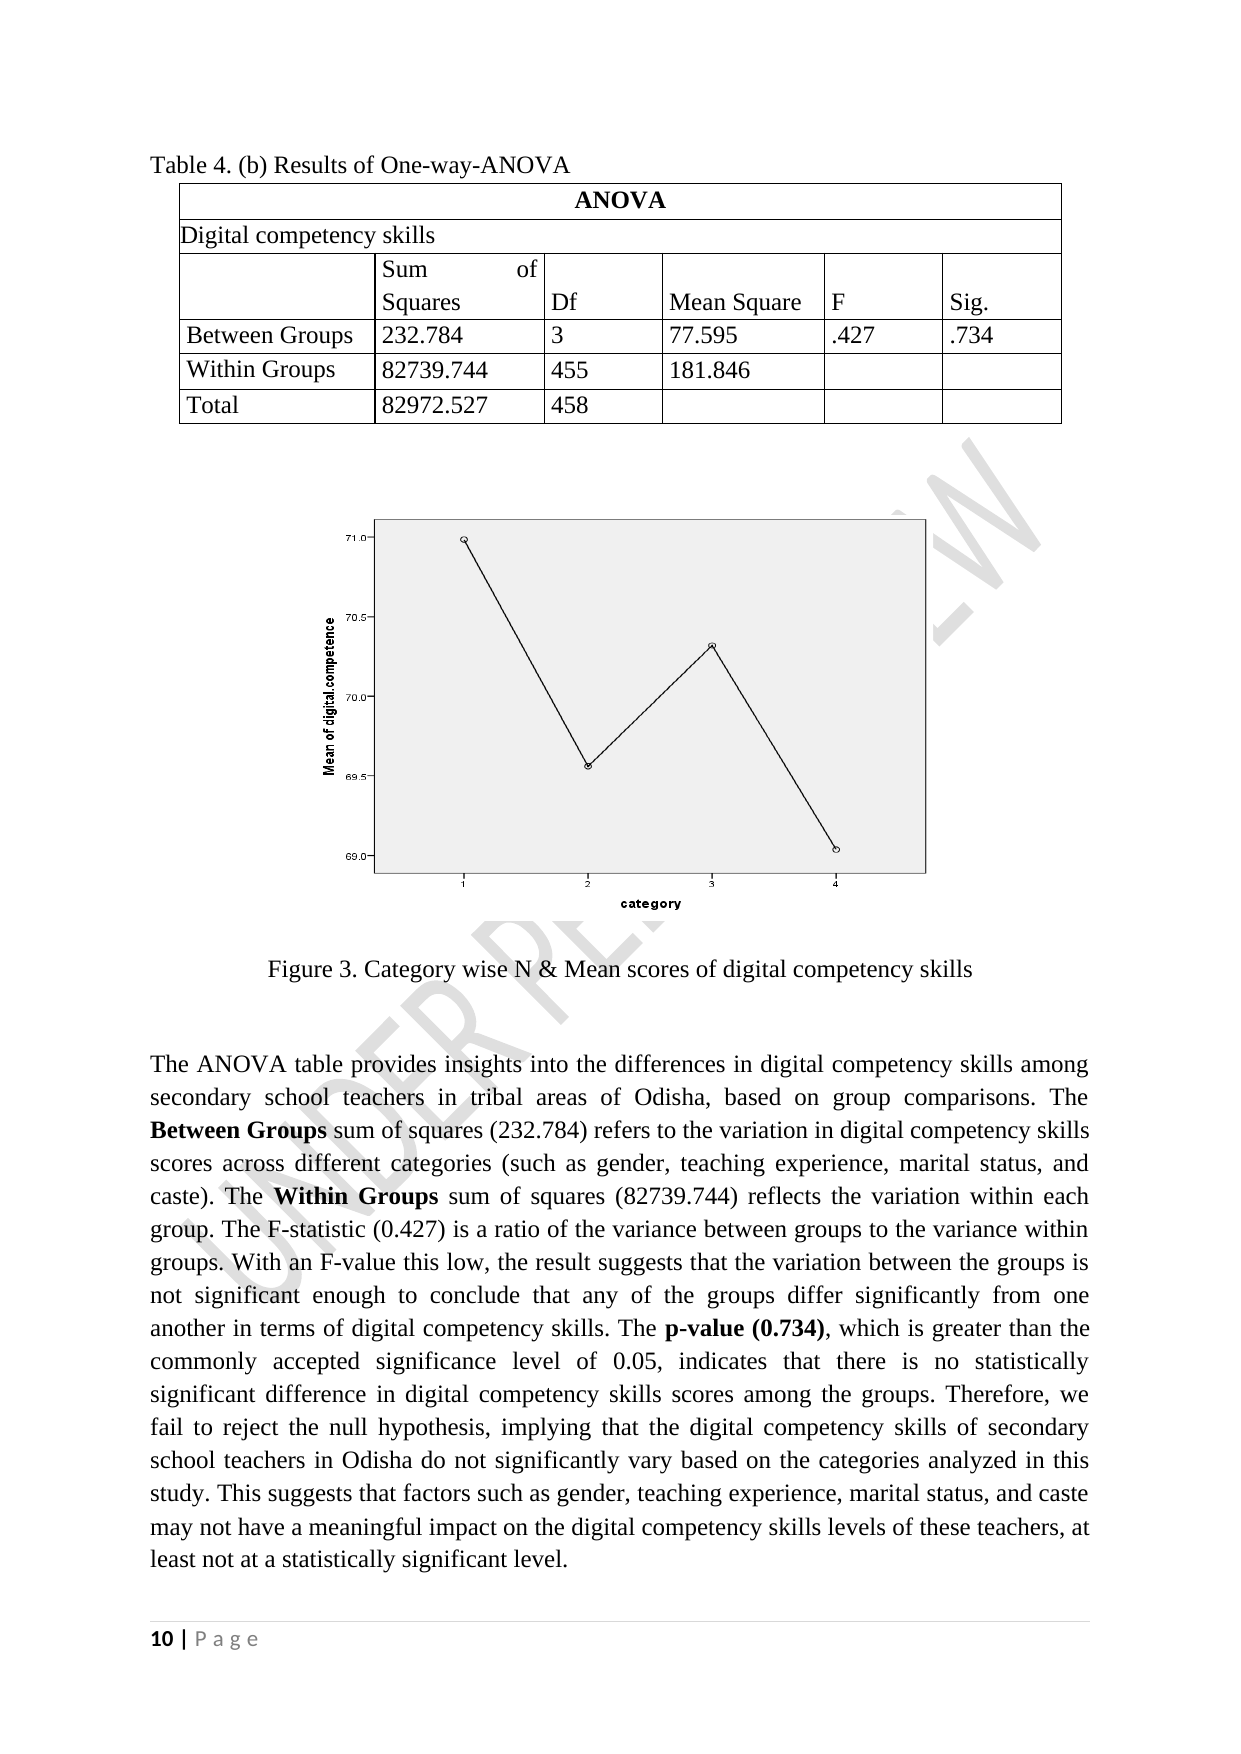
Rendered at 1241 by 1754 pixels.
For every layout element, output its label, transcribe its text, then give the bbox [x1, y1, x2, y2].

table_cell 77.595 [663, 320, 824, 353]
table_cell 458 [545, 390, 662, 423]
text Figure 3. Category wise N & Mean scores of digital competency skills [150, 954, 1090, 983]
table_cell Sum of Squares [376, 254, 544, 319]
table_cell Between Groups [180, 320, 374, 353]
table_cell 455 [545, 354, 662, 389]
table_cell Total [180, 390, 374, 423]
table_cell 82972.527 [376, 390, 544, 423]
table_cell 232.784 [376, 320, 544, 353]
table_cell .734 [943, 320, 1061, 353]
table_cell Sig. [943, 254, 1061, 319]
table_cell [180, 254, 374, 319]
table_header ANOVA [180, 184, 1061, 219]
table_cell [825, 390, 942, 423]
table_cell [943, 354, 1061, 389]
table_cell Df [545, 254, 662, 319]
table_cell [663, 390, 824, 423]
table_cell Digital competency skills [180, 220, 1061, 253]
table_cell F [825, 254, 942, 319]
table_cell .427 [825, 320, 942, 353]
table_cell 3 [545, 320, 662, 353]
table_cell [825, 354, 942, 389]
text Table 4. (b) Results of One-way-ANOVA [150, 150, 1090, 179]
table_cell 82739.744 [376, 354, 544, 389]
table_cell [943, 390, 1061, 423]
table_cell 181.846 [663, 354, 824, 389]
picture [307, 515, 934, 921]
table_cell Within Groups [180, 354, 374, 389]
text The ANOVA table provides insights into the differences in digital competency skills among secondary school teachers in tribal areas of Odisha, based on group comparisons. The Between Groups sum of squares (232.784) refers to the variation in digital competency skills scores across different categories (such as gender, teaching experience, marital status, and caste). The Within Groups sum of squares (82739.744) reflects the variation within each group. The F-statistic (0.427) is a ratio of the variance between groups to the variance within groups. With an F-value this low, the result suggests that the variation between the groups is not significant enough to conclude that any of the groups differ significantly from one another in terms of digital competency skills. The p-value (0.734), which is greater than the commonly accepted significance level of 0.05, indicates that there is no statistically significant difference in digital competency skills scores among the groups. Therefore, we fail to reject the null hypothesis, implying that the digital competency skills of secondary school teachers in Odisha do not significantly vary based on the categories analyzed in this study. This suggests that factors such as gender, teaching experience, marital status, and caste may not have a meaningful impact on the digital competency skills levels of these teachers, at least not at a statistically significant level. [150, 1049, 1090, 1573]
table_cell Mean Square [663, 254, 824, 319]
